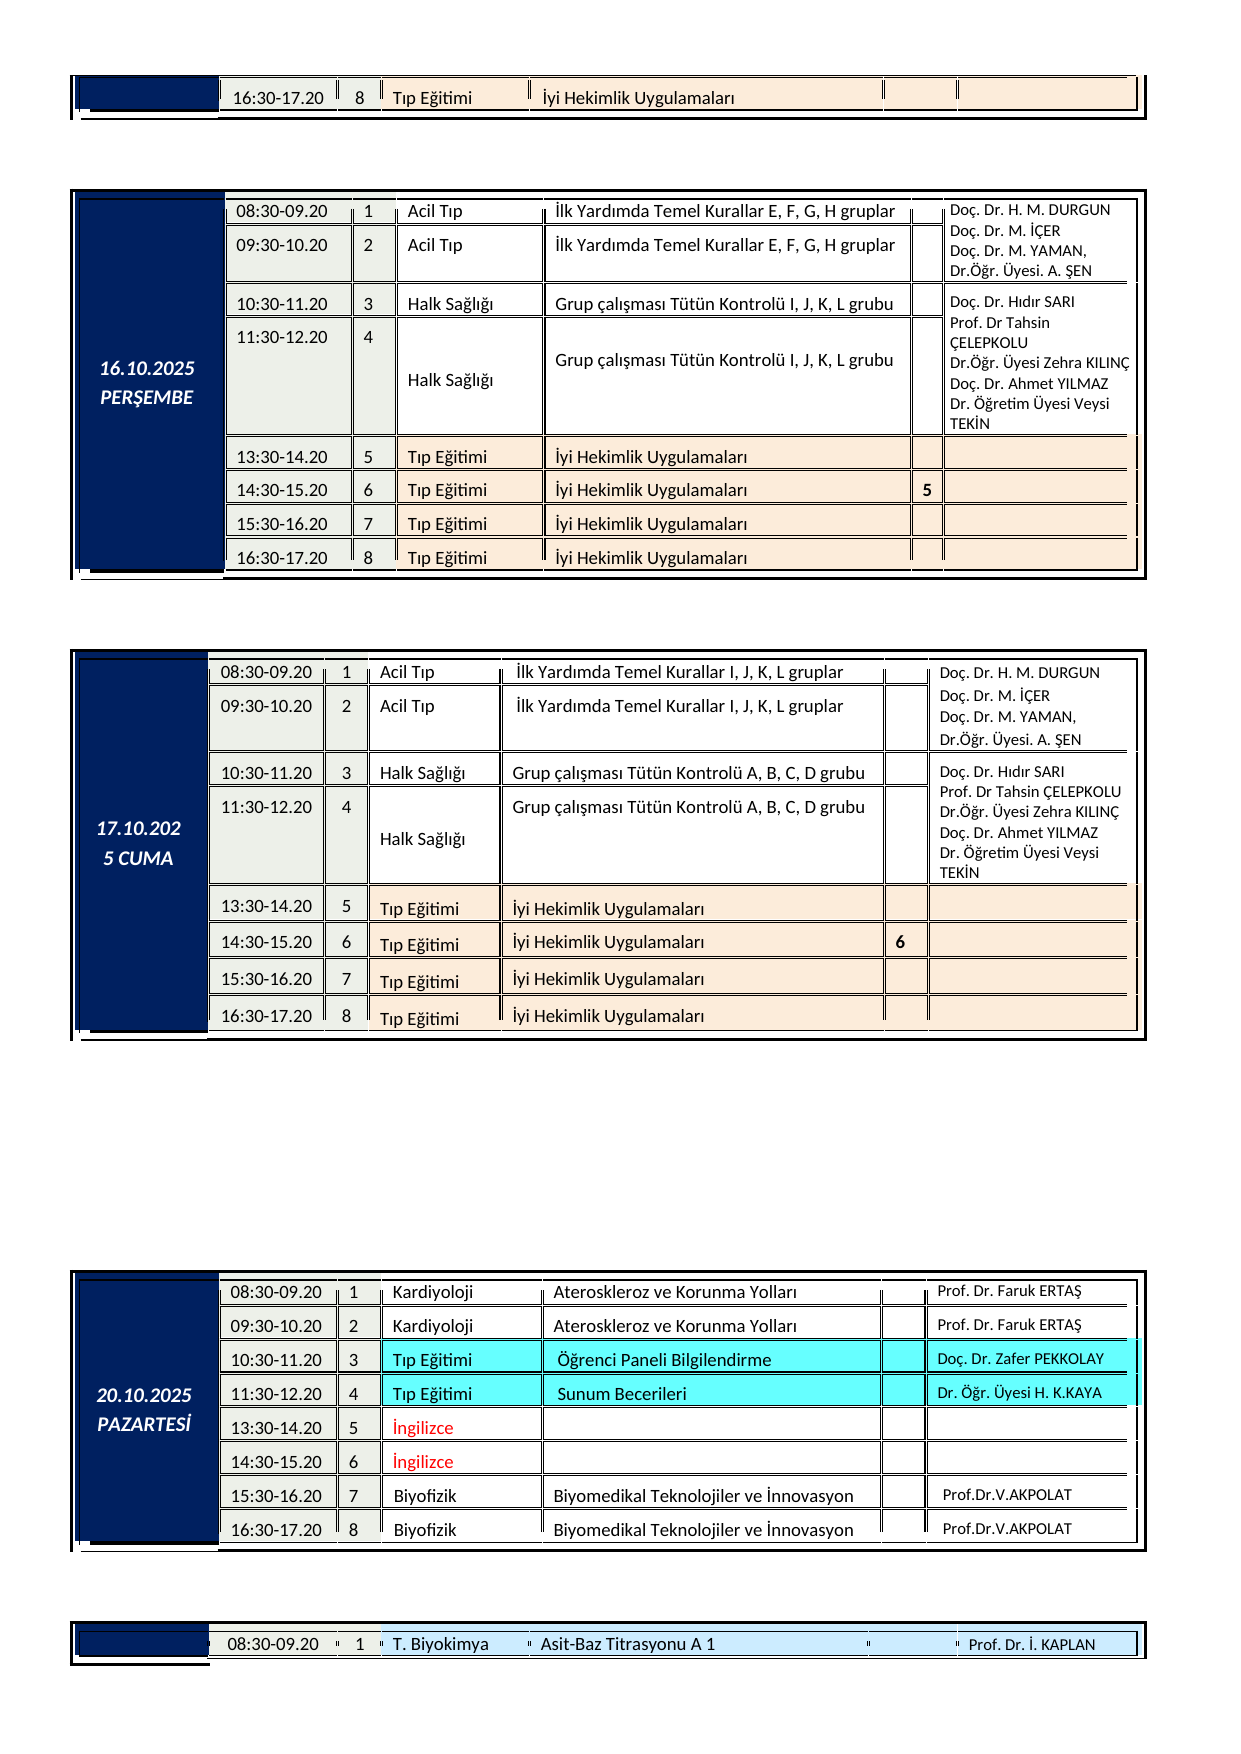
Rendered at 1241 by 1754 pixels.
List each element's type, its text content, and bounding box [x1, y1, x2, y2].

table_cell 8 [324, 996, 368, 1030]
table_cell 15:30-16.20 [227, 505, 351, 535]
table_cell 09:30-10.20 [210, 686, 323, 750]
table_cell [883, 1408, 924, 1439]
table_cell Grup çalışması Tütün Kontrolü I, J, K, L grubu [546, 318, 910, 434]
table_header 1 [352, 199, 396, 222]
table_cell [1138, 502, 1142, 535]
table_header İlk Yardımda Temel Kurallar I, J, K, L gruplar [501, 659, 884, 683]
table_cell [886, 959, 927, 993]
table_cell Tıp Eğitimi [398, 437, 542, 468]
table_cell 13:30-14.20 [227, 437, 351, 468]
table_cell Biyomedikal Teknolojiler ve İnnovasyon [542, 1507, 882, 1541]
table_cell [883, 1476, 924, 1507]
table_cell Tıp Eğitimi [370, 886, 499, 919]
table_cell [1138, 920, 1142, 956]
table_header [911, 192, 943, 198]
table_cell 14:30-15.20 [227, 471, 351, 502]
table_header Doç. Dr. H. M. DURGUN Doç. Dr. M. İÇER Doç. Dr. M. YAMAN, Dr.Öğr. Üyesi. A. ŞEN [943, 192, 1142, 281]
table_cell 11:30-12.20 [210, 787, 323, 883]
table_cell 10:30-11.20 [221, 1341, 336, 1371]
table_cell Tıp Eğitimi [398, 471, 542, 502]
table_cell 5 [326, 886, 367, 919]
table_cell 16:30-17.20 [225, 539, 352, 569]
table_cell 16:30-17.20 [208, 996, 324, 1030]
table_cell İlk Yardımda Temel Kurallar E, F, G, H gruplar [546, 226, 910, 281]
table_cell 7 [326, 959, 367, 993]
table_cell 10:30-11.20 [227, 284, 351, 314]
table_header 08:30-09.20 [219, 1280, 337, 1304]
table_cell 13:30-14.20 [210, 886, 323, 919]
table_cell [943, 535, 1142, 569]
table_cell Doç. Dr. Zafer PEKKOLAY [928, 1338, 1137, 1371]
table_cell İyi Hekimlik Uygulamaları [503, 923, 883, 956]
table_cell İyi Hekimlik Uygulamaları [501, 996, 884, 1030]
table_header 1 [337, 1280, 381, 1304]
table_cell [886, 753, 927, 784]
table_cell [945, 468, 1137, 502]
table_cell Tıp Eğitimi [370, 923, 499, 956]
table_cell [882, 1510, 926, 1541]
table_header [884, 659, 928, 683]
table_header 20.10.2025 PAZARTESİ [75, 1273, 219, 1541]
table_cell Tıp Eğitimi [383, 1341, 541, 1371]
table_cell 4 [339, 1375, 380, 1405]
table_cell Doç. Dr. Hıdır SARI Prof. Dr Tahsin ÇELEPKOLU Dr.Öğr. Üyesi Zehra KILINÇ Doç. Dr. Ahmet YILMAZ Dr. Öğretim Üyesi Veysi TEKİN [945, 281, 1137, 434]
table_header [869, 1624, 957, 1631]
table_cell İlk Yardımda Temel Kurallar I, J, K, L gruplar [503, 686, 883, 750]
table_header [882, 1281, 926, 1304]
table_cell [958, 75, 1142, 109]
table_cell Acil Tıp [370, 686, 499, 750]
table_cell 13:30-14.20 [221, 1408, 336, 1439]
table_header [911, 199, 943, 222]
table_cell İyi Hekimlik Uygulamaları [546, 471, 910, 502]
table_cell [883, 1341, 924, 1371]
table_header 16.10.2025 PERŞEMBE [75, 192, 225, 569]
table_cell [943, 434, 1142, 468]
table_cell Sunum Becerileri [544, 1375, 880, 1405]
table_cell 6 [354, 471, 395, 502]
table_header Acil Tıp [369, 660, 501, 683]
table_cell Prof.Dr.V.AKPOLAT [926, 1507, 1142, 1541]
table_cell [913, 437, 942, 468]
table_cell 09:30-10.20 [227, 226, 351, 281]
table_cell Halk Sağlığı [398, 318, 542, 434]
table_header 08:30-09.20 [225, 199, 352, 222]
table_cell 7 [339, 1476, 380, 1507]
table_header 08:30-09.20 [208, 659, 324, 683]
table_header 1 [337, 1632, 381, 1655]
table_cell Biyomedikal Teknolojiler ve İnnovasyon [544, 1476, 880, 1507]
table_cell [913, 318, 942, 434]
table_cell [926, 1405, 1142, 1439]
table_cell İngilizce [383, 1442, 541, 1473]
table_cell Biyofizik [383, 1476, 541, 1507]
table_cell Grup çalışması Tütün Kontrolü A, B, C, D grubu [503, 753, 883, 784]
table_cell [884, 996, 928, 1030]
table_cell 8 [337, 78, 381, 109]
table_cell 6 [326, 923, 367, 956]
table_cell 16:30-17.20 [219, 78, 337, 109]
table_cell 8 [352, 539, 396, 569]
table_cell [913, 284, 942, 314]
table_cell Doç. Dr. Hıdır SARI Prof. Dr Tahsin ÇELEPKOLU Dr.Öğr. Üyesi Zehra KILINÇ Doç. Dr. Ahmet YILMAZ Dr. Öğretim Üyesi Veysi TEKİN [928, 750, 1142, 883]
table_cell Halk Sağlığı [370, 753, 499, 784]
table_cell 4 [354, 318, 395, 434]
table_cell 14:30-15.20 [221, 1442, 336, 1473]
table_cell [911, 539, 943, 569]
table_header Asit-Baz Titrasyonu A 1 [529, 1624, 869, 1655]
table_cell 4 [326, 787, 367, 883]
table_cell [926, 1439, 1142, 1473]
table_cell Prof.Dr.V.AKPOLAT [926, 1473, 1142, 1507]
table_cell 7 [354, 505, 395, 535]
table_cell [886, 886, 927, 919]
table_cell Tıp Eğitimi [369, 996, 501, 1030]
table_cell 5 [339, 1408, 380, 1439]
table_header Kardiyoloji [381, 1280, 542, 1304]
table_cell [886, 787, 927, 883]
table_cell İyi Hekimlik Uygulamaları [503, 959, 883, 993]
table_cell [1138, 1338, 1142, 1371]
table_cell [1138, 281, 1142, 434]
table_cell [529, 78, 883, 109]
table_cell 2 [354, 226, 395, 281]
table_cell Halk Sağlığı [398, 284, 542, 314]
table_cell [884, 78, 957, 109]
table_header 08:30-09.20 [209, 1632, 337, 1655]
table_cell [928, 993, 1142, 1030]
table_cell [928, 956, 1142, 993]
table_cell 3 [339, 1341, 380, 1371]
table_cell 16:30-17.20 [219, 1510, 337, 1541]
table_cell 14:30-15.20 [210, 923, 323, 956]
table_cell Halk Sağlığı [370, 787, 499, 883]
table_cell Tıp Eğitimi [383, 1375, 541, 1405]
table_cell [913, 505, 942, 535]
table_cell 8 [337, 1510, 381, 1541]
table_cell Öğrenci Paneli Bilgilendirme [544, 1341, 880, 1371]
table_cell Tıp Eğitimi [381, 78, 529, 109]
table_cell [928, 883, 1142, 919]
table_header Ateroskleroz ve Korunma Yolları [542, 1273, 882, 1304]
table_cell Prof. Dr. Faruk ERTAŞ [928, 1304, 1137, 1337]
table_cell [883, 1307, 924, 1337]
table_cell İngilizce [383, 1408, 541, 1439]
table_cell [883, 1442, 924, 1473]
table_header [882, 1273, 926, 1279]
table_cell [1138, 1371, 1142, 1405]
table_header 17.10.2025 CUMA [75, 652, 208, 1030]
table_cell İyi Hekimlik Uygulamaları [546, 505, 910, 535]
table_cell 3 [354, 284, 395, 314]
table_cell İyi Hekimlik Uygulamaları [503, 886, 883, 919]
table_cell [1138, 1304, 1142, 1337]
table_cell 6 [339, 1442, 380, 1473]
table_cell [930, 920, 1137, 956]
table_cell Ateroskleroz ve Korunma Yolları [544, 1307, 880, 1337]
table_cell 11:30-12.20 [221, 1375, 336, 1405]
table_cell 15:30-16.20 [210, 959, 323, 993]
table_cell Acil Tıp [398, 226, 542, 281]
table_cell 3 [326, 753, 367, 784]
table_header [869, 1632, 957, 1655]
table_cell 6 [886, 923, 927, 956]
table_cell 5 [913, 471, 942, 502]
table_cell Tıp Eğitimi [398, 505, 542, 535]
table_header Prof. Dr. Faruk ERTAŞ [926, 1273, 1142, 1304]
table_cell Biyofizik [381, 1510, 542, 1541]
table_cell 5 [354, 437, 395, 468]
table_header Prof. Dr. İ. KAPLAN [958, 1624, 1142, 1655]
table_cell [1138, 468, 1142, 502]
table_cell [544, 1408, 880, 1439]
table_header T. Biyokimya [381, 1632, 529, 1655]
table_cell Tıp Eğitimi [370, 959, 499, 993]
table_cell İyi Hekimlik Uygulamaları [544, 539, 911, 569]
table_cell 10:30-11.20 [210, 753, 323, 784]
table_header [884, 652, 928, 658]
table_cell [886, 686, 927, 750]
table_header İlk Yardımda Temel Kurallar E, F, G, H gruplar [544, 200, 911, 222]
table_cell [544, 1442, 880, 1473]
table_cell [883, 1375, 924, 1405]
table_cell 15:30-16.20 [221, 1476, 336, 1507]
table_header 1 [324, 659, 368, 683]
table_cell Kardiyoloji [383, 1307, 541, 1337]
table_cell Tıp Eğitimi [396, 535, 544, 569]
table_header 21.10.2025 SALI [75, 1624, 209, 1655]
table_cell İyi Hekimlik Uygulamaları [546, 437, 910, 468]
table_cell [945, 502, 1137, 535]
table_cell 09:30-10.20 [221, 1307, 336, 1337]
table_cell 11:30-12.20 [227, 318, 351, 434]
table_cell Grup çalışması Tütün Kontrolü A, B, C, D grubu [503, 787, 883, 883]
table_cell 2 [326, 686, 367, 750]
table_cell [913, 226, 942, 281]
table_cell 2 [339, 1307, 380, 1337]
table_cell Dr. Öğr. Üyesi H. K.KAYA [928, 1371, 1137, 1405]
table_header Doç. Dr. H. M. DURGUN Doç. Dr. M. İÇER Doç. Dr. M. YAMAN, Dr.Öğr. Üyesi. A. ŞEN [928, 652, 1142, 750]
table_cell Grup çalışması Tütün Kontrolü I, J, K, L grubu [546, 284, 910, 314]
table_header Acil Tıp [396, 192, 544, 222]
